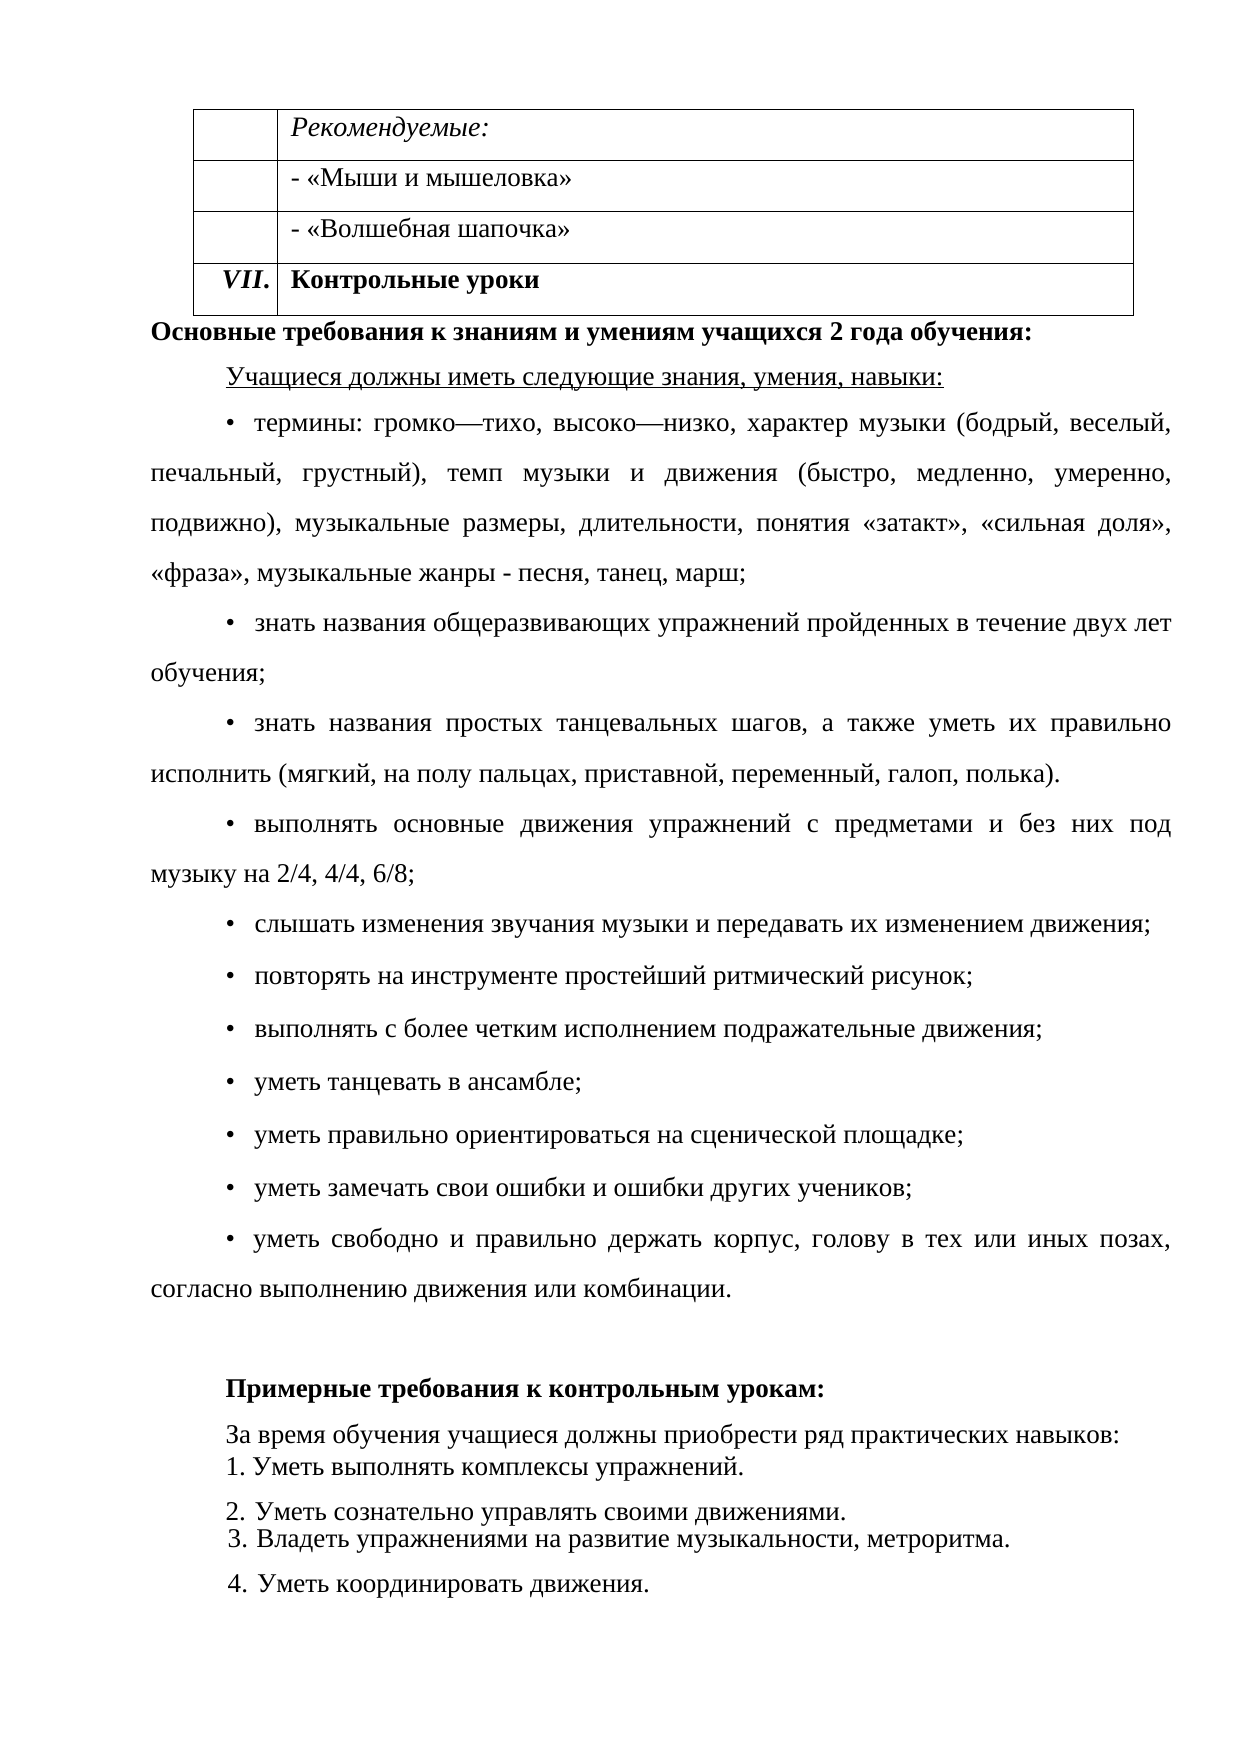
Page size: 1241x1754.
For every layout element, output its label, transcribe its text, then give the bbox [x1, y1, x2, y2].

list повторять на инструменте простейший ритмический рисунок; [150, 942, 1177, 995]
text Учащиеся должны иметь следующие знания, умения, навыки: [150, 363, 1177, 391]
list выполнять с более четким исполнением подражательные движения; [150, 995, 1177, 1048]
list знать названия простых танцевальных шагов, а также уметь их правильно исполнить (мягкий, на полу пальцах, приставной, переменный, галоп, полька). [150, 691, 1173, 792]
list слышать изменения звучания музыки и передавать их изменением движения; [150, 892, 1173, 942]
text Примерные требования к контрольным урокам: [150, 1376, 1177, 1403]
list термины: громко—тихо, высоко—низко, характер музыки (бодрый, веселый, печальный, грустный), темп музыки и движения (быстро, медленно, умеренно, подвижно), музыкальные размеры, длительности, понятия «затакт», «сильная доля», «фраза», музыкальные жанры - песня, танец, марш; [150, 391, 1173, 591]
list уметь свободно и правильно держать корпус, голову в тех или иных позах, согласно выполнению движения или комбинации. [150, 1207, 1173, 1307]
list уметь замечать свои ошибки и ошибки других учеников; [150, 1154, 1177, 1207]
table_cell [194, 110, 277, 160]
text За время обучения учащиеся должны приобрести ряд практических навыков: [150, 1403, 1173, 1453]
list Уметь координировать движения. [152, 1570, 1177, 1597]
list Владеть упражнениями на развитие музыкальности, метроритма. [152, 1525, 1177, 1552]
table_cell [194, 161, 277, 211]
table_cell VII. [194, 264, 277, 315]
table_cell [194, 212, 277, 263]
list знать названия общеразвивающих упражнений пройденных в течение двух лет обучения; [150, 591, 1173, 691]
list Уметь сознательно управлять своими движениями. [150, 1498, 1177, 1525]
list уметь правильно ориентироваться на сценической площадке; [150, 1101, 1177, 1154]
table_cell Рекомендуемые: [278, 110, 1133, 160]
list уметь танцевать в ансамбле; [150, 1048, 1177, 1101]
list Уметь выполнять комплексы упражнений. [150, 1453, 1177, 1480]
text Основные требования к знаниям и умениям учащихся 2 года обучения: [150, 319, 1177, 346]
list выполнять основные движения упражнений с предметами и без них под музыку на 2/4, 4/4, 6/8; [150, 792, 1173, 892]
table_cell - «Мыши и мышеловка» [278, 161, 1133, 211]
table_cell Контрольные уроки [278, 264, 1133, 315]
table_cell - «Волшебная шапочка» [278, 212, 1133, 263]
